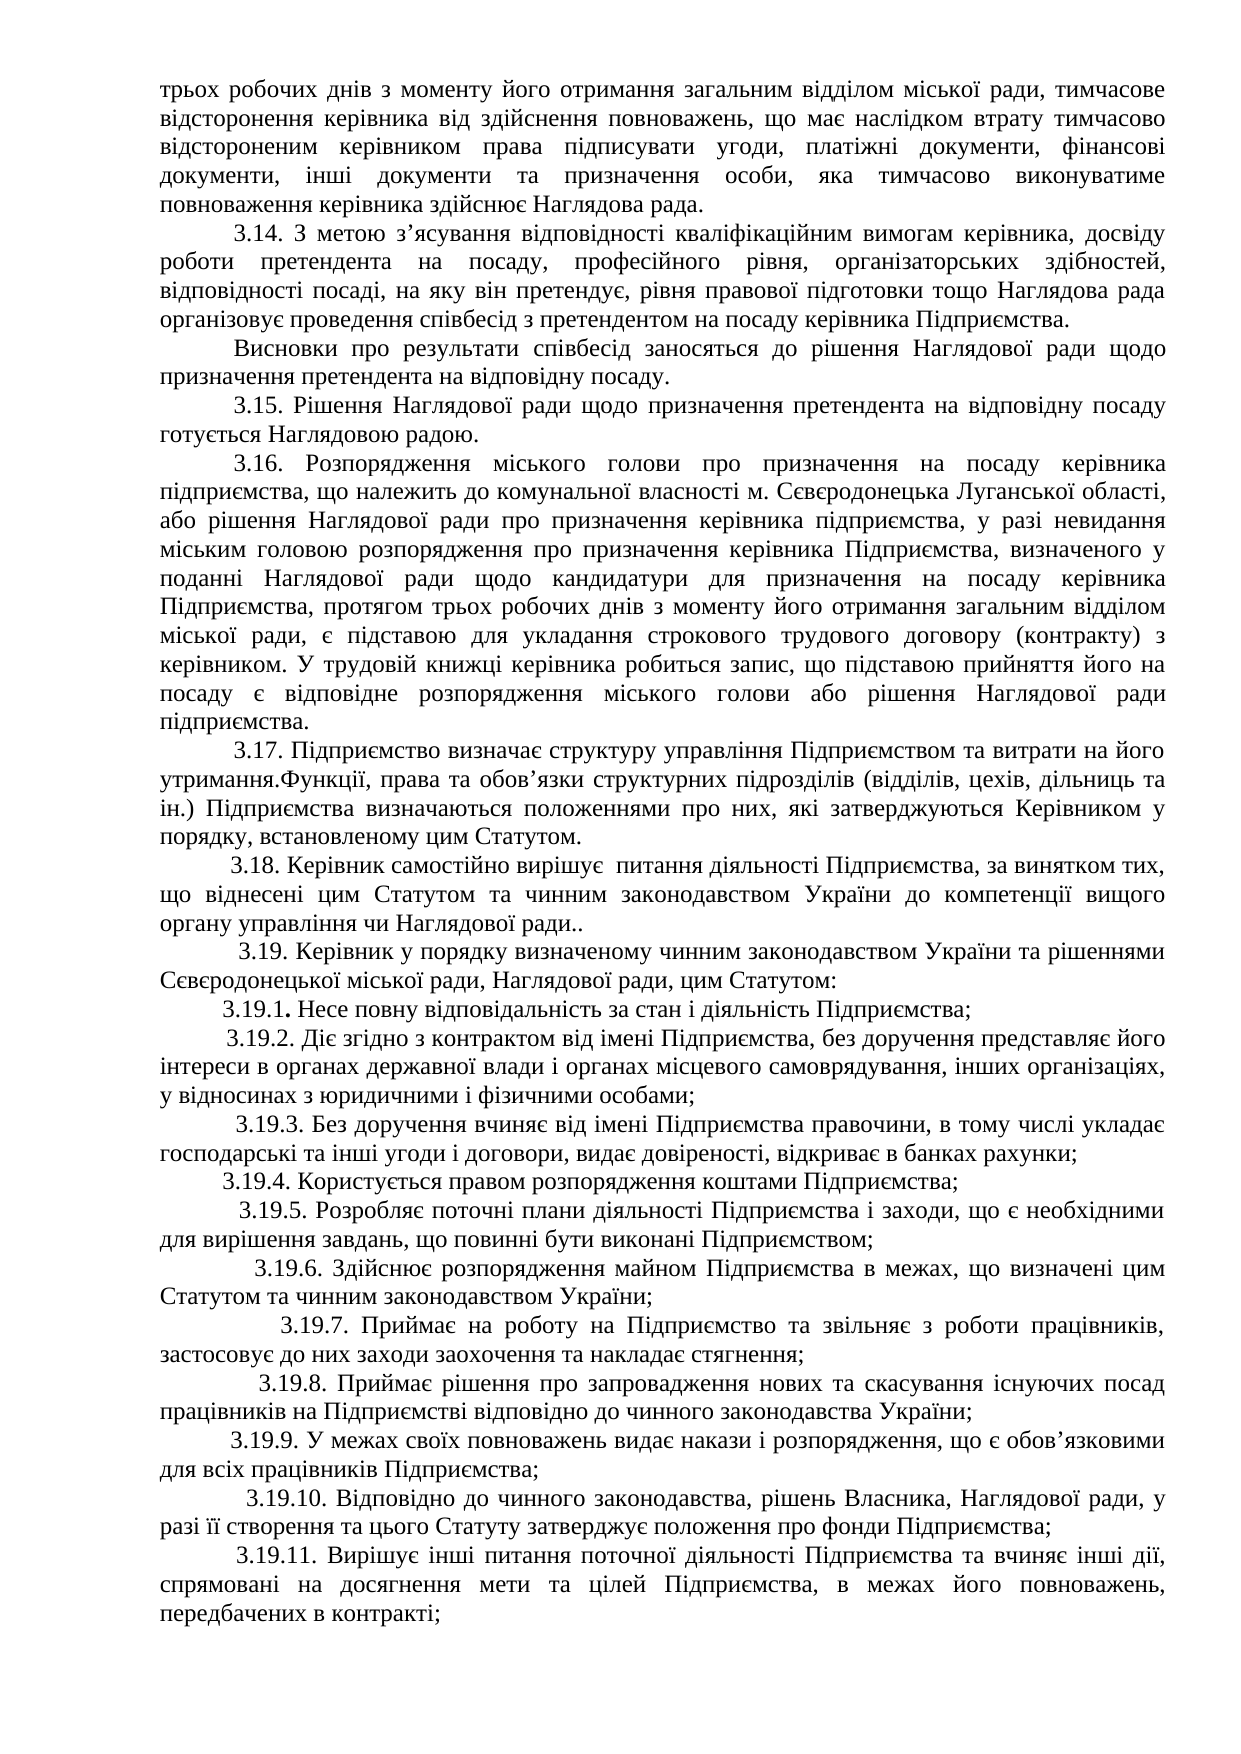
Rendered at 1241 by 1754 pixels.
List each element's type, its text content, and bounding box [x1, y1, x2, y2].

text 3.19.5. Розробляє поточні плани діяльності Підприємства і заходи, що є необхідними для вирішення завдань, що повинні бути виконані Підприємством; [159, 1195, 1167, 1253]
text 3.19.7. Приймає на роботу на Підприємство та звільняє з роботи працівників, застосовує до них заходи заохочення та накладає стягнення; [159, 1310, 1167, 1368]
text 3.16. Розпорядження міського голови про призначення на посаду керівника підприємства, що належить до комунальної власності м. Сєвєродонецька Луганської області, або рішення Наглядової ради про призначення керівника підприємства, у разі невидання міським головою розпорядження про призначення керівника Підприємства, визначеного у поданні Наглядової ради щодо кандидатури для призначення на посаду керівника Підприємства, протягом трьох робочих днів з моменту його отримання загальним відділом міської ради, є підставою для укладання строкового трудового договору (контракту) з керівником. У трудовій книжці керівника робиться запис, що підставою прийняття його на посаду є відповідне розпорядження міського голови або рішення Наглядової ради підприємства. [159, 448, 1167, 735]
text 3.19.3. Без доручення вчиняє від імені Підприємства правочини, в тому числі укладає господарські та інші угоди і договори, видає довіреності, відкриває в банках рахунки; [159, 1109, 1167, 1166]
text 3.15. Рішення Наглядової ради щодо призначення претендента на відповідну посаду готується Наглядовою радою. [159, 390, 1167, 448]
text 3.19.11. Вирішує інші питання поточної діяльності Підприємства та вчиняє інші дії, спрямовані на досягнення мети та цілей Підприємства, в межах його повноважень, передбачених в контракті; [159, 1540, 1167, 1626]
text 3.19.1. Несе повну відповідальність за стан і діяльність Підприємства; [159, 994, 1167, 1023]
text 3.19.4. Користується правом розпорядження коштами Підприємства; [159, 1166, 1167, 1195]
text 3.19.6. Здійснює розпорядження майном Підприємства в межах, що визначені цим Статутом та чинним законодавством України; [159, 1253, 1167, 1310]
text 3.14. З метою з’ясування відповідності кваліфікаційним вимогам керівника, досвіду роботи претендента на посаду, професійного рівня, організаторських здібностей, відповідності посаді, на яку він претендує, рівня правової підготовки тощо Наглядова рада організовує проведення співбесід з претендентом на посаду керівника Підприємства. [159, 218, 1167, 333]
text 3.19.9. У межах своїх повноважень видає накази і розпорядження, що є обов’язковими для всіх працівників Підприємства; [159, 1425, 1167, 1483]
text 3.17. Підприємство визначає структуру управління Підприємством та витрати на його утримання.Функції, права та обов’язки структурних підрозділів (відділів, цехів, дільниць та ін.) Підприємства визначаються положеннями про них, які затверджуються Керівником у порядку, встановленому цим Статутом. [159, 735, 1167, 850]
text Висновки про результати співбесід заносяться до рішення Наглядової ради щодо призначення претендента на відповідну посаду. [159, 333, 1167, 390]
text 3.19. Керівник у порядку визначеному чинним законодавством України та рішеннями Сєвєродонецької міської ради, Наглядової ради, цим Статутом: [159, 936, 1167, 994]
text 3.19.8. Приймає рішення про запровадження нових та скасування існуючих посад працівників на Підприємстві відповідно до чинного законодавства України; [159, 1368, 1167, 1425]
text 3.19.10. Відповідно до чинного законодавства, рішень Власника, Наглядової ради, у разі її створення та цього Статуту затверджує положення про фонди Підприємства; [159, 1483, 1167, 1540]
text 3.18. Керівник самостійно вирішує питання діяльності Підприємства, за винятком тих, що віднесені цим Статутом та чинним законодавством України до компетенції вищого органу управління чи Наглядової ради.. [159, 850, 1167, 936]
text 3.19.2. Діє згідно з контрактом від імені Підприємства, без доручення представляє його інтереси в органах державної влади і органах місцевого самоврядування, інших організаціях, у відносинах з юридичними і фізичними особами; [159, 1023, 1167, 1109]
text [159, 74, 1167, 218]
